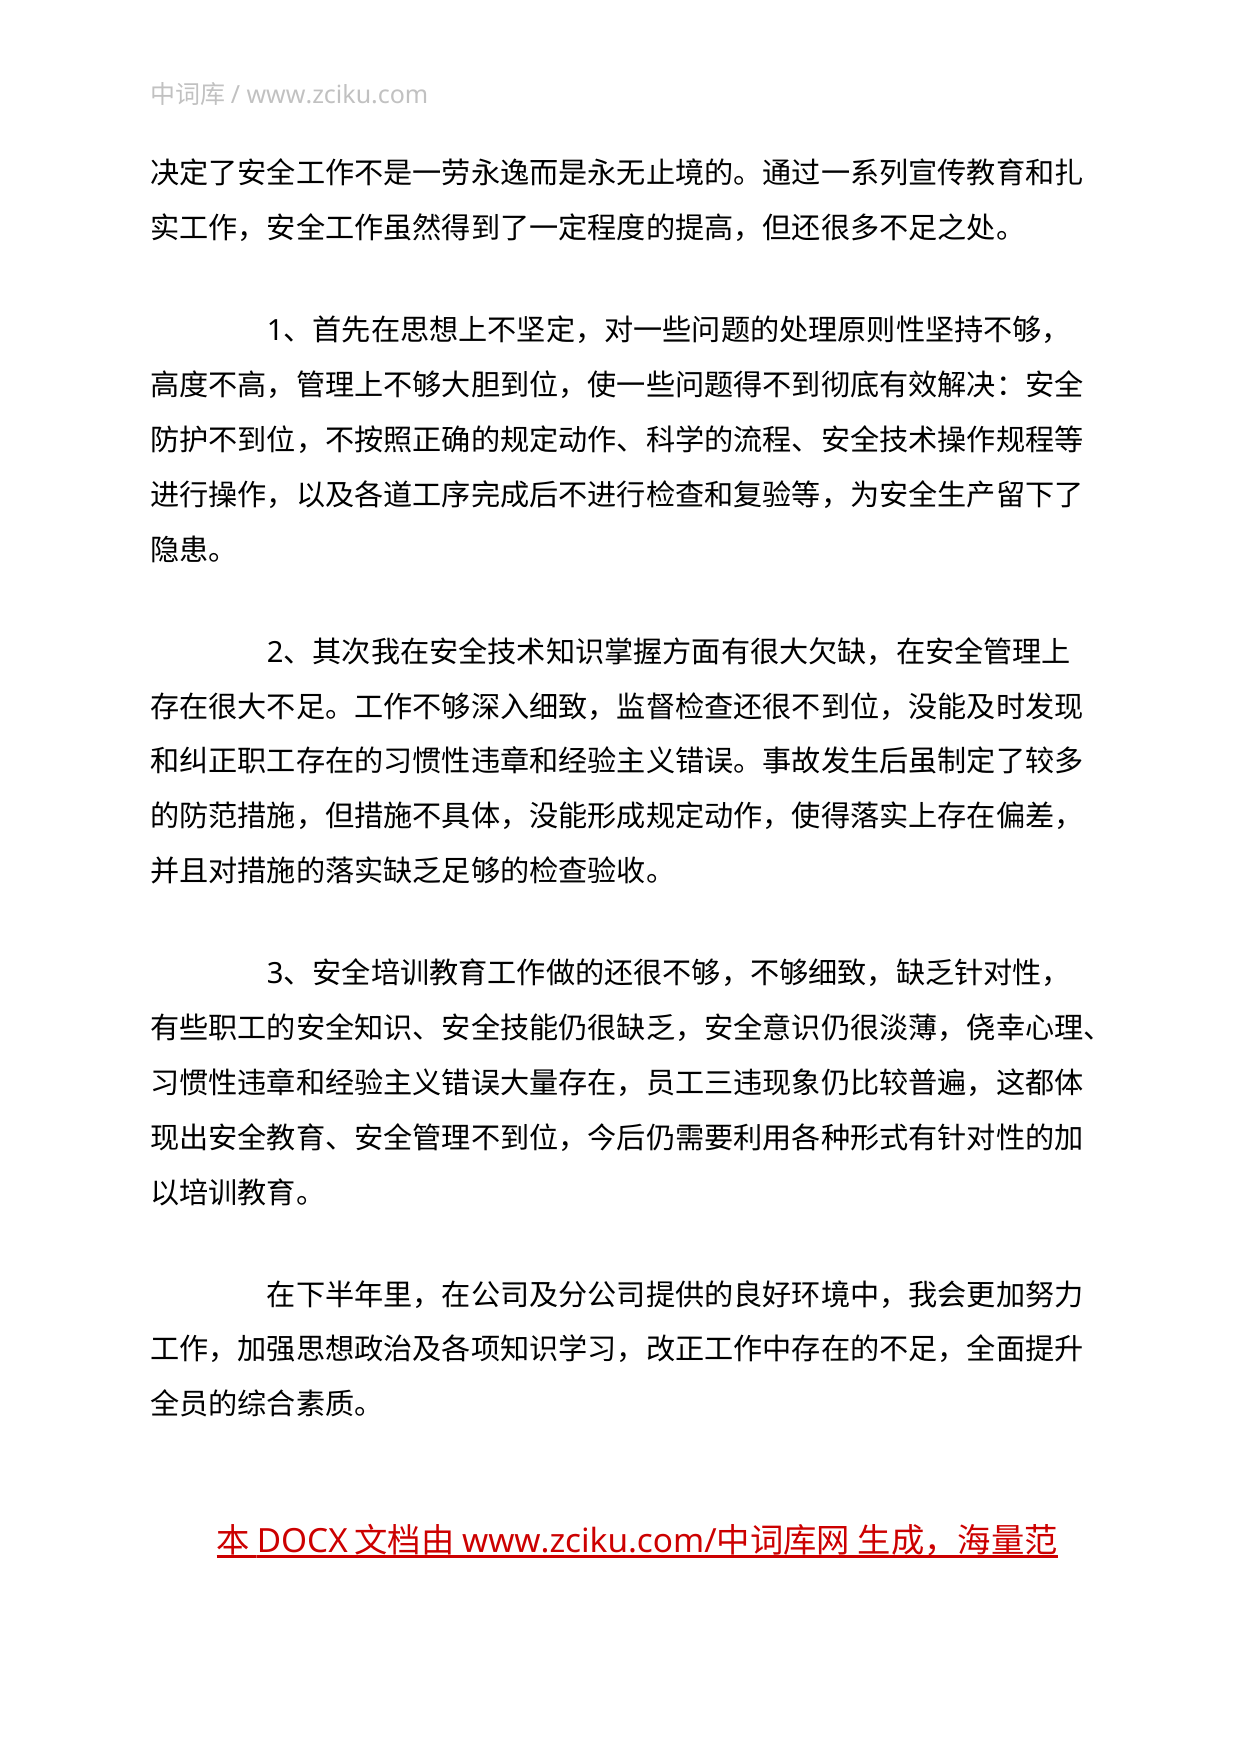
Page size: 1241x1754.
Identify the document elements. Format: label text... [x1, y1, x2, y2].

text 2、其次我在安全技术知识掌握方面有很大欠缺，在安全管理上存在很大不足。工作不够深入细致，监督检查还很不到位，没能及时发现和纠正职工存在的习惯性违章和经验主义错误。事故发生后虽制定了较多的防范措施，但措施不具体，没能形成规定动作，使得落实上存在偏差，并且对措施的落实缺乏足够的检查验收。 [150, 628, 1090, 890]
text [150, 1514, 1090, 1562]
text 1、首先在思想上不坚定，对一些问题的处理原则性坚持不够，高度不高，管理上不够大胆到位，使一些问题得不到彻底有效解决：安全防护不到位，不按照正确的规定动作、科学的流程、安全技术操作规程等进行操作，以及各道工序完成后不进行检查和复验等，为安全生产留下了隐患。 [150, 307, 1090, 569]
text 3、安全培训教育工作做的还很不够，不够细致，缺乏针对性，有些职工的安全知识、安全技能仍很缺乏，安全意识仍很淡薄，侥幸心理、习惯性违章和经验主义错误大量存在，员工三违现象仍比较普遍，这都体现出安全教育、安全管理不到位，今后仍需要利用各种形式有针对性的加以培训教育。 [150, 949, 1090, 1212]
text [150, 150, 1090, 247]
text 在下半年里，在公司及分公司提供的良好环境中，我会更加努力工作，加强思想政治及各项知识学习，改正工作中存在的不足，全面提升全员的综合素质。 [150, 1271, 1090, 1423]
